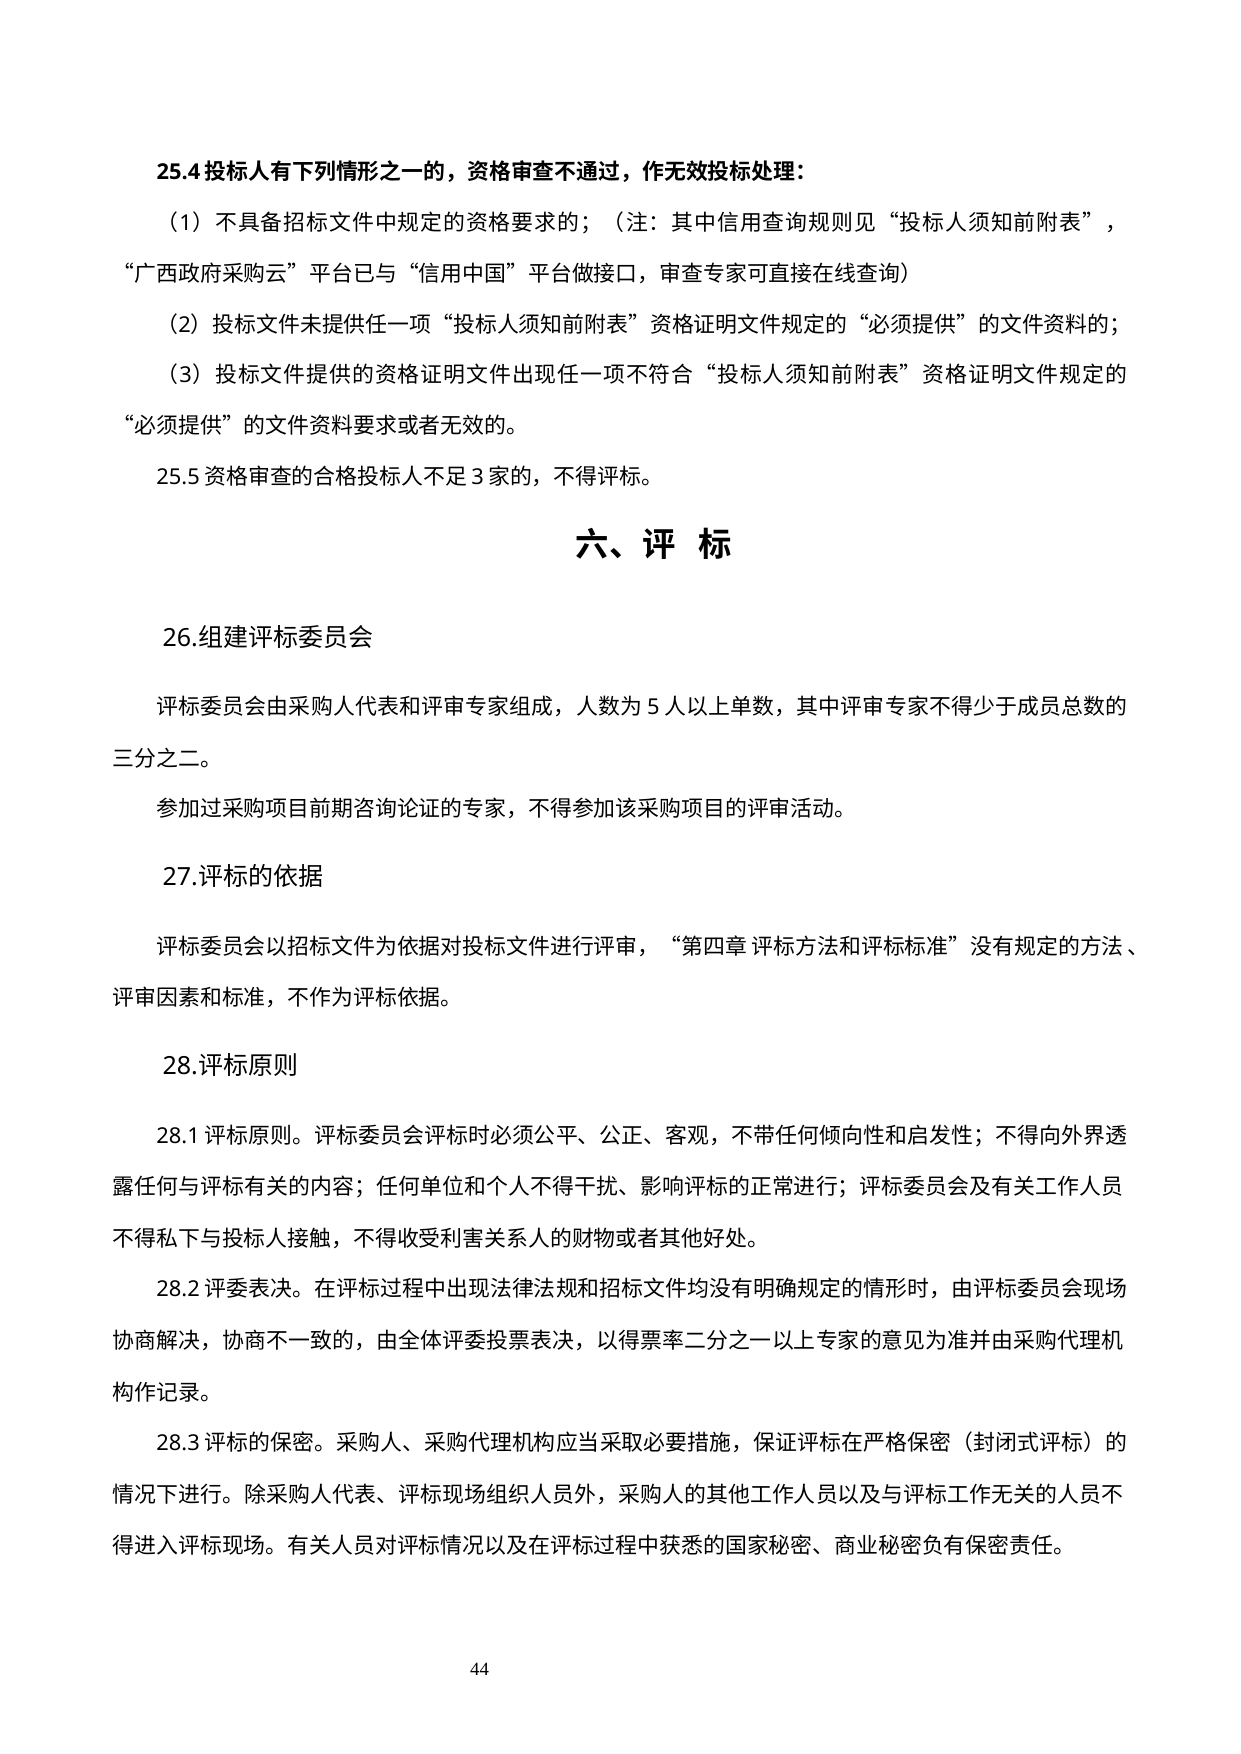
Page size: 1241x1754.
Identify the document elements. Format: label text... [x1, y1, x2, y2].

text 评标委员会以招标文件为依据对投标文件进行评审，“第四章 评标方法和评标标准”没有规定的方法、评审因素和标准，不作为评标依据。 [112, 927, 1128, 1013]
text 27.评标的依据 [112, 840, 1128, 909]
text 26.组建评标委员会 [112, 601, 1128, 670]
text 参加过采购项目前期咨询论证的专家，不得参加该采购项目的评审活动。 [112, 790, 1128, 824]
text 25.5资格审查的合格投标人不足3家的，不得评标。 [112, 457, 1128, 492]
text （3）投标文件提供的资格证明文件出现任一项不符合“投标人须知前附表”资格证明文件规定的“必须提供”的文件资料要求或者无效的。 [112, 356, 1128, 442]
text （2）投标文件未提供任一项“投标人须知前附表”资格证明文件规定的“必须提供”的文件资料的； [112, 305, 1128, 340]
text 28.3评标的保密。采购人、采购代理机构应当采取必要措施，保证评标在严格保密（封闭式评标）的情况下进行。除采购人代表、评标现场组织人员外，采购人的其他工作人员以及与评标工作无关的人员不得进入评标现场。有关人员对评标情况以及在评标过程中获悉的国家秘密、商业秘密负有保密责任。 [112, 1424, 1128, 1561]
subtitle 六、评 标 [112, 508, 1128, 577]
text 28.评标原则 [112, 1029, 1128, 1098]
text （1）不具备招标文件中规定的资格要求的；（注：其中信用查询规则见“投标人须知前附表”，“广西政府采购云”平台已与“信用中国”平台做接口，审查专家可直接在线查询） [112, 203, 1128, 289]
text 25.4投标人有下列情形之一的，资格审查不通过，作无效投标处理： [112, 153, 1128, 187]
text 评标委员会由采购人代表和评审专家组成，人数为5人以上单数，其中评审专家不得少于成员总数的三分之二。 [112, 688, 1128, 774]
text 28.2评委表决。在评标过程中出现法律法规和招标文件均没有明确规定的情形时，由评标委员会现场协商解决，协商不一致的，由全体评委投票表决，以得票率二分之一以上专家的意见为准并由采购代理机构作记录。 [112, 1270, 1128, 1408]
text 28.1评标原则。评标委员会评标时必须公平、公正、客观，不带任何倾向性和启发性；不得向外界透露任何与评标有关的内容；任何单位和个人不得干扰、影响评标的正常进行；评标委员会及有关工作人员不得私下与投标人接触，不得收受利害关系人的财物或者其他好处。 [112, 1116, 1128, 1254]
